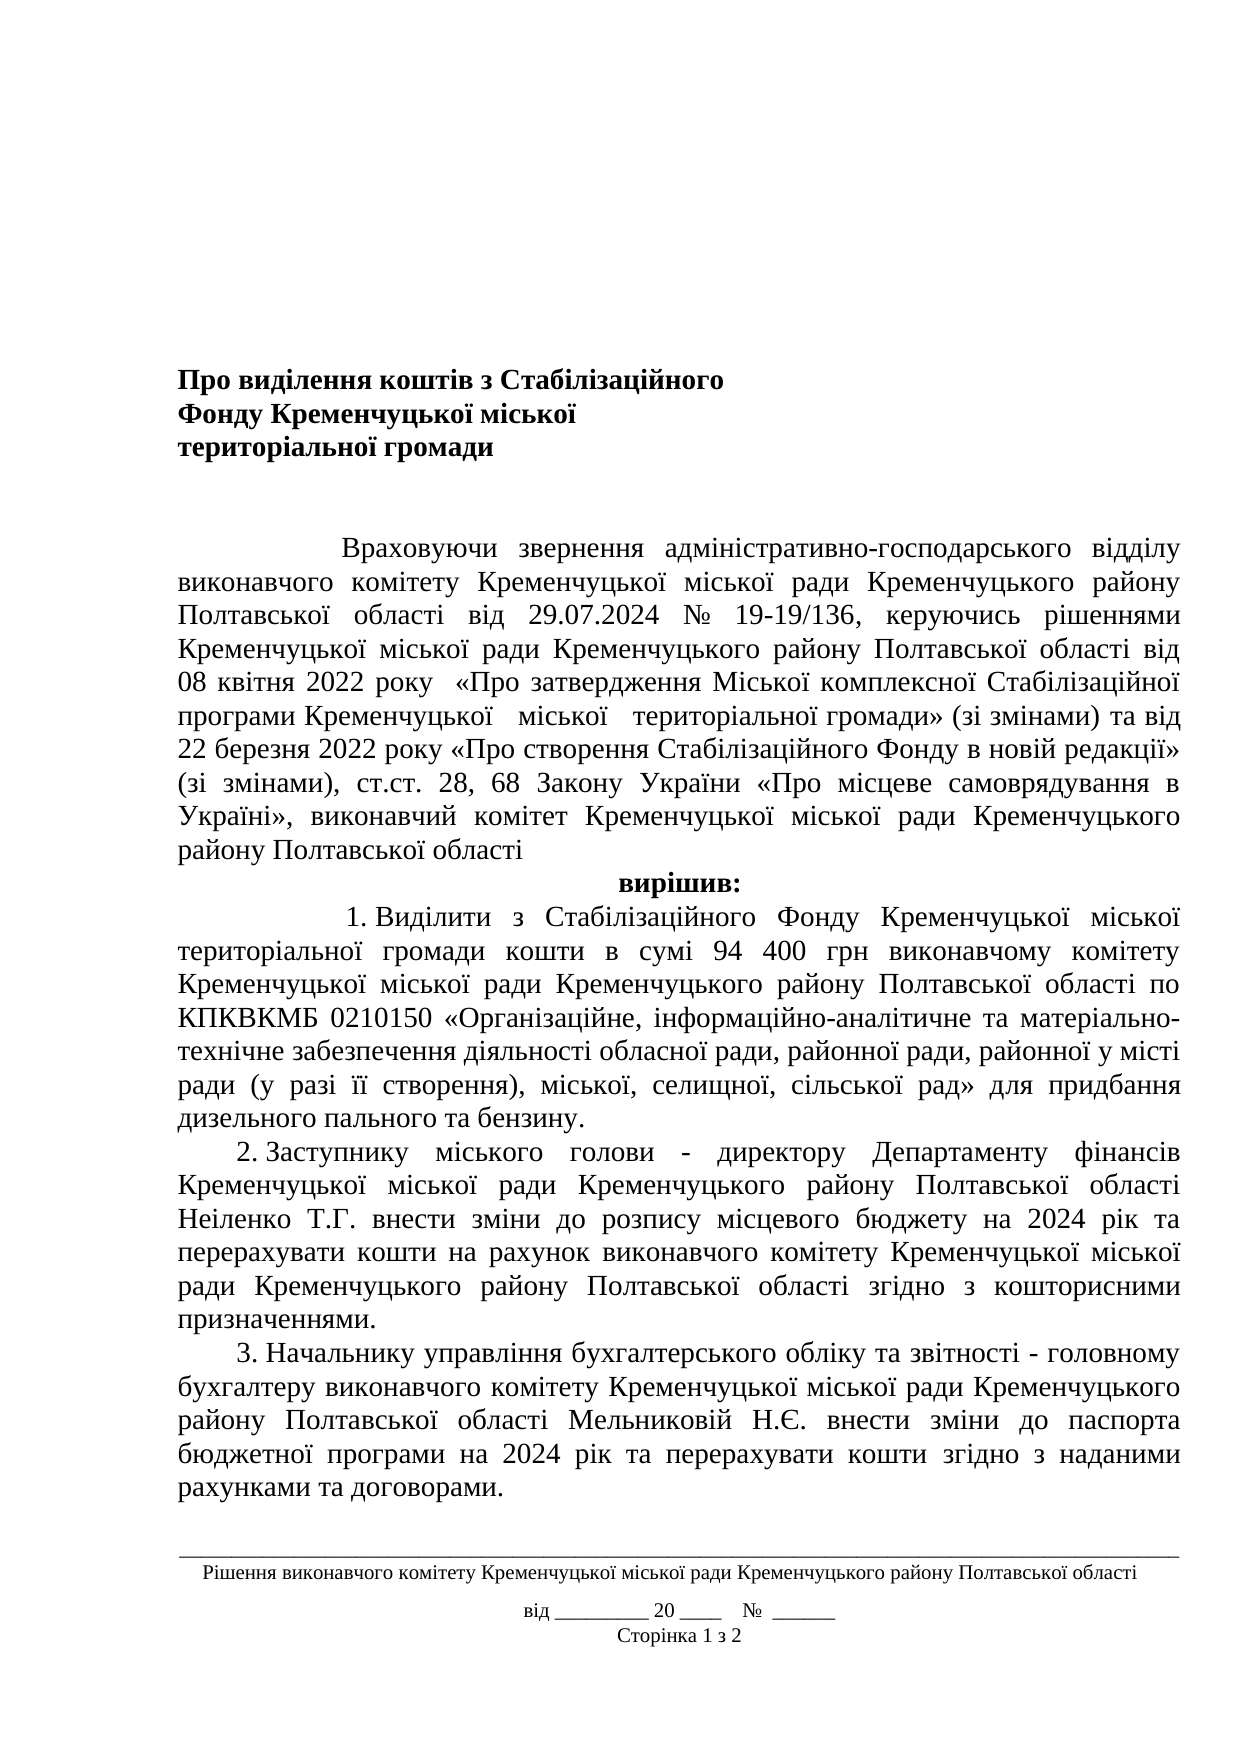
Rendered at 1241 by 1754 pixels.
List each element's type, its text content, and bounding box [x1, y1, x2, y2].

text 1. Виділити з Стабілізаційного Фонду Кременчуцької міської територіальної громади кошти в сумі 94 400 грн виконавчому комітету Кременчуцької міської ради Кременчуцького району Полтавської області по КПКВКМБ 0210150 «Організаційне, інформаційно-аналітичне та матеріально-технічне забезпечення діяльності обласної ради, районної ради, районної у місті ради (у разі її створення), міської, селищної, сільської рад» для придбання дизельного пального та бензину. [177, 899, 1181, 1134]
text Враховуючи звернення адміністративно-господарського відділу виконавчого комітету Кременчуцької міської ради Кременчуцького району Полтавської області від 29.07.2024 № 19-19/136, керуючись рішеннями Кременчуцької міської ради Кременчуцького району Полтавської області від 08 квітня 2022 року «Про затвердження Міської комплексної Стабілізаційної програми Кременчуцької міської територіальної громади» (зі змінами) та від 22 березня 2022 року «Про створення Стабілізаційного Фонду в новій редакції» (зі змінами), ст.ст. 28, 68 Закону України «Про місцеве самоврядування в Україні», виконавчий комітет Кременчуцької міської ради Кременчуцького району Полтавської області [177, 530, 1181, 866]
text територіальної громади [177, 429, 1183, 463]
text Про виділення коштів з Стабілізаційного [177, 362, 1183, 396]
text вирішив: [177, 866, 1183, 899]
text 2. Заступнику міського голови - директору Департаменту фінансів Кременчуцької міської ради Кременчуцького району Полтавської області Неіленко Т.Г. внести зміни до розпису місцевого бюджету на 2024 рік та перерахувати кошти на рахунок виконавчого комітету Кременчуцької міської ради Кременчуцького району Полтавської області згідно з кошторисними призначеннями. [177, 1134, 1181, 1335]
text Фонду Кременчуцької міської [177, 396, 1183, 429]
text 3. Начальнику управління бухгалтерського обліку та звітності - головному бухгалтеру виконавчого комітету Кременчуцької міської ради Кременчуцького району Полтавської області Мельниковій Н.Є. внести зміни до паспорта бюджетної програми на 2024 рік та перерахувати кошти згідно з наданими рахунками та договорами. [177, 1335, 1181, 1503]
